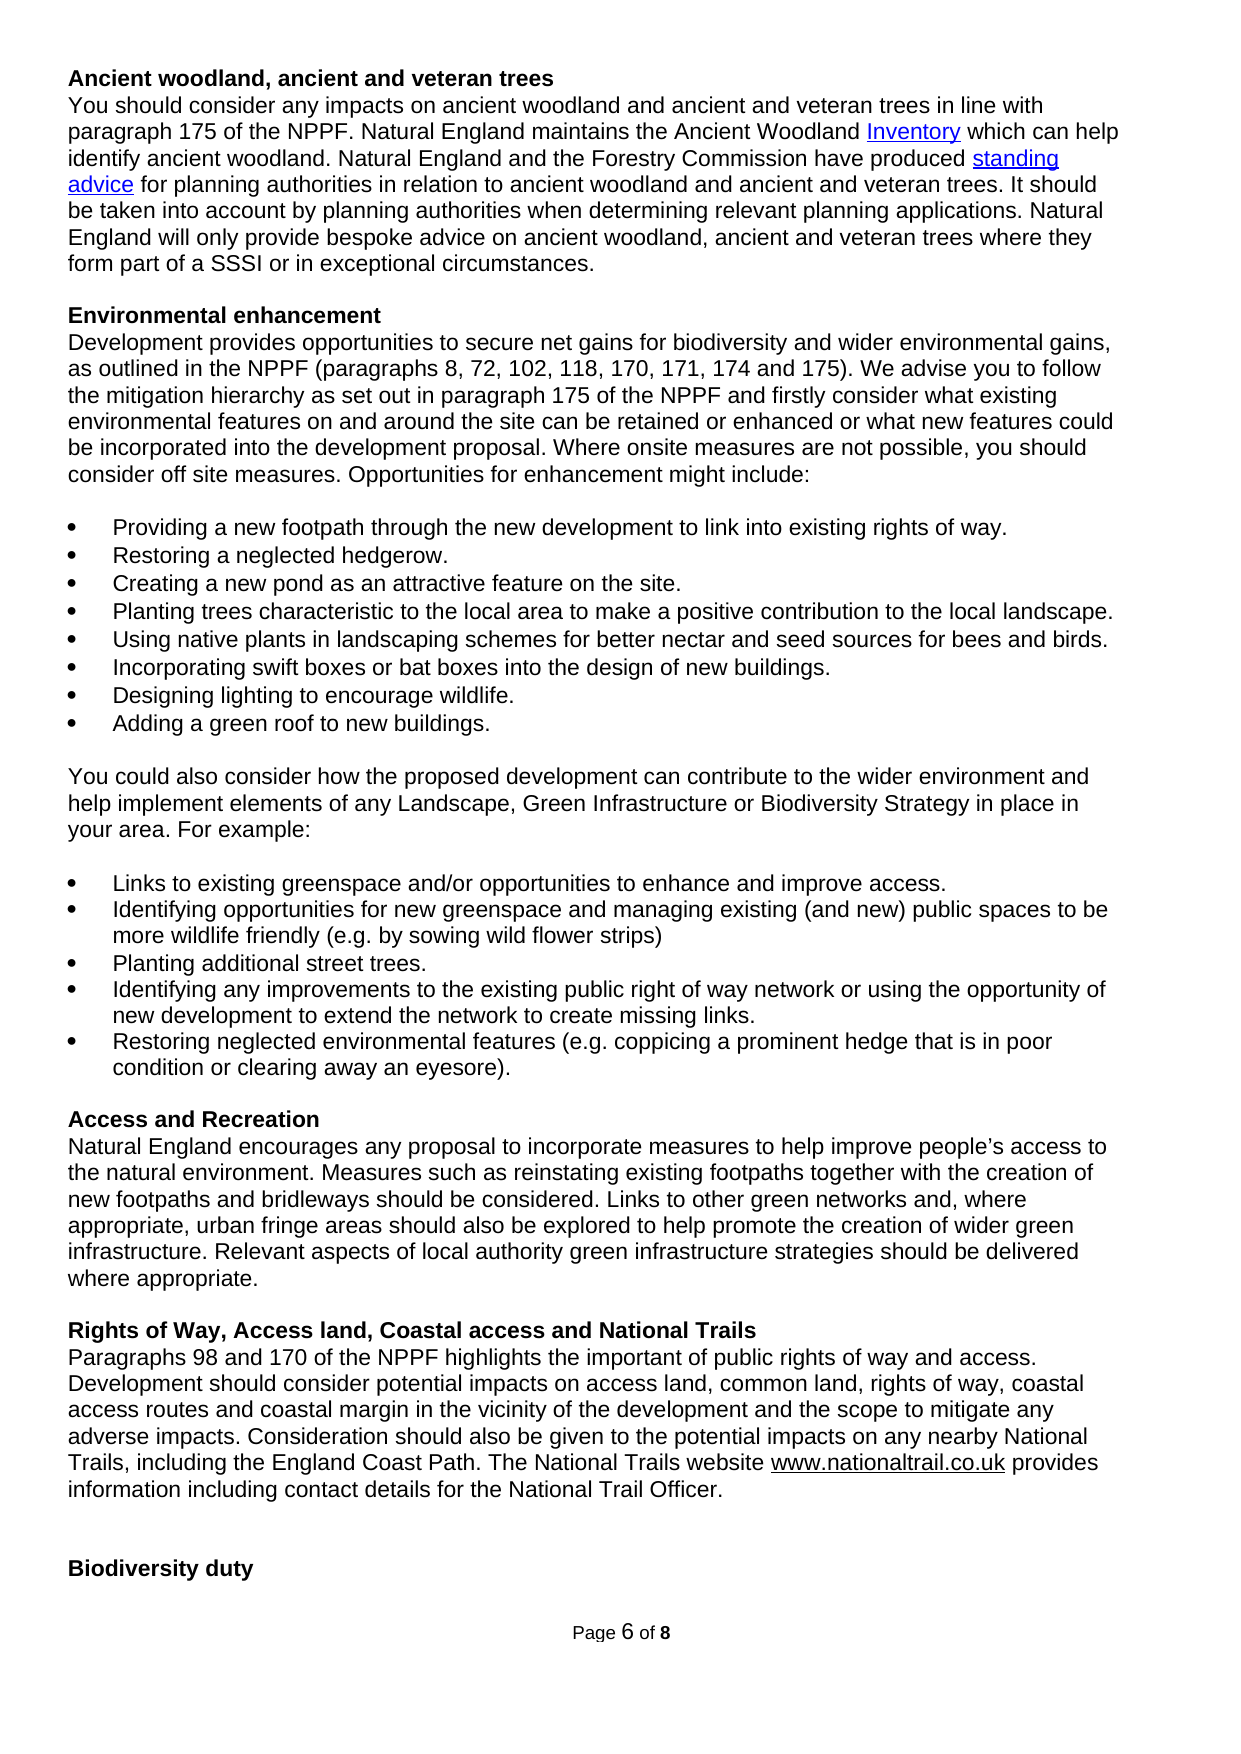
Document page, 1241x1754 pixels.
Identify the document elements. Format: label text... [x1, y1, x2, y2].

subtitle Access and Recreation [68, 1106, 1148, 1133]
subtitle Biodiversity duty [68, 1554, 1148, 1581]
subtitle Rights of Way, Access land, Coastal access and National Trails [68, 1317, 1148, 1344]
list Planting additional street trees. [68, 948, 1148, 977]
subtitle Environmental enhancement [68, 303, 1148, 329]
subtitle Ancient woodland, ancient and veteran trees [68, 65, 1148, 92]
text Paragraphs 98 and 170 of the NPPF highlights the important of public rights of way and access. Development should consider potential impacts on access land, common land, rights of way, coastal access routes and coastal margin in the vicinity of the development and the scope to mitigate any adverse impacts. Consideration should also be given to the potential impacts on any nearby National Trails, including the England Coast Path. The National Trails website www.nationaltrail.co.uk provides information including contact details for the National Trail Officer. [68, 1344, 1100, 1502]
list Restoring neglected environmental features (e.g. coppicing a prominent hedge that is in poor condition or clearing away an eyesore). [68, 1029, 1053, 1080]
list Incorporating swift boxes or bat boxes into the design of new buildings. [68, 653, 1148, 681]
text You could also consider how the proposed development can contribute to the wider environment and help implement elements of any Landscape, Green Infrastructure or Biodiversity Strategy in place in your area. For example: [68, 763, 1091, 842]
list Creating a new pond as an attractive feature on the site. [68, 569, 1148, 597]
list Links to existing greenspace and/or opportunities to enhance and improve access. [68, 868, 1148, 897]
list Identifying any improvements to the existing public right of way network or using the opportunity of new development to extend the network to create missing links. [68, 977, 1107, 1028]
list Adding a green roof to new buildings. [68, 709, 1148, 737]
text You should consider any impacts on ancient woodland and ancient and veteran trees in line with paragraph 175 of the NPPF. Natural England maintains the Ancient Woodland Inventory which can help identify ancient woodland. Natural England and the Forestry Commission have produced standing advice for planning authorities in relation to ancient woodland and ancient and veteran trees. It should be taken into account by planning authorities when determining relevant planning applications. Natural England will only provide bespoke advice on ancient woodland, ancient and veteran trees where they form part of a SSSI or in exceptional circumstances. [68, 92, 1120, 276]
list Identifying opportunities for new greenspace and managing existing (and new) public spaces to be more wildlife friendly (e.g. by sowing wild flower strips) [68, 897, 1109, 948]
list Restoring a neglected hedgerow. [68, 541, 1148, 569]
list Designing lighting to encourage wildlife. [68, 681, 1148, 709]
text Natural England encourages any proposal to incorporate measures to help improve people’s access to the natural environment. Measures such as reinstating existing footpaths together with the creation of new footpaths and bridleways should be considered. Links to other green networks and, where appropriate, urban fringe areas should also be explored to help promote the creation of wider green infrastructure. Relevant aspects of local authority green infrastructure strategies should be delivered where appropriate. [68, 1133, 1109, 1291]
text Development provides opportunities to secure net gains for biodiversity and wider environmental gains, as outlined in the NPPF (paragraphs 8, 72, 102, 118, 170, 171, 174 and 175). We advise you to follow the mitigation hierarchy as set out in paragraph 175 of the NPPF and firstly consider what existing environmental features on and around the site can be retained or enhanced or what new features could be incorporated into the development proposal. Where onsite measures are not possible, you should consider off site measures. Opportunities for enhancement might include: [68, 329, 1115, 487]
list Providing a new footpath through the new development to link into existing rights of way. [68, 513, 1148, 541]
list Planting trees characteristic to the local area to make a positive contribution to the local landscape. [68, 597, 1148, 625]
list Using native plants in landscaping schemes for better nectar and seed sources for bees and birds. [68, 625, 1148, 653]
